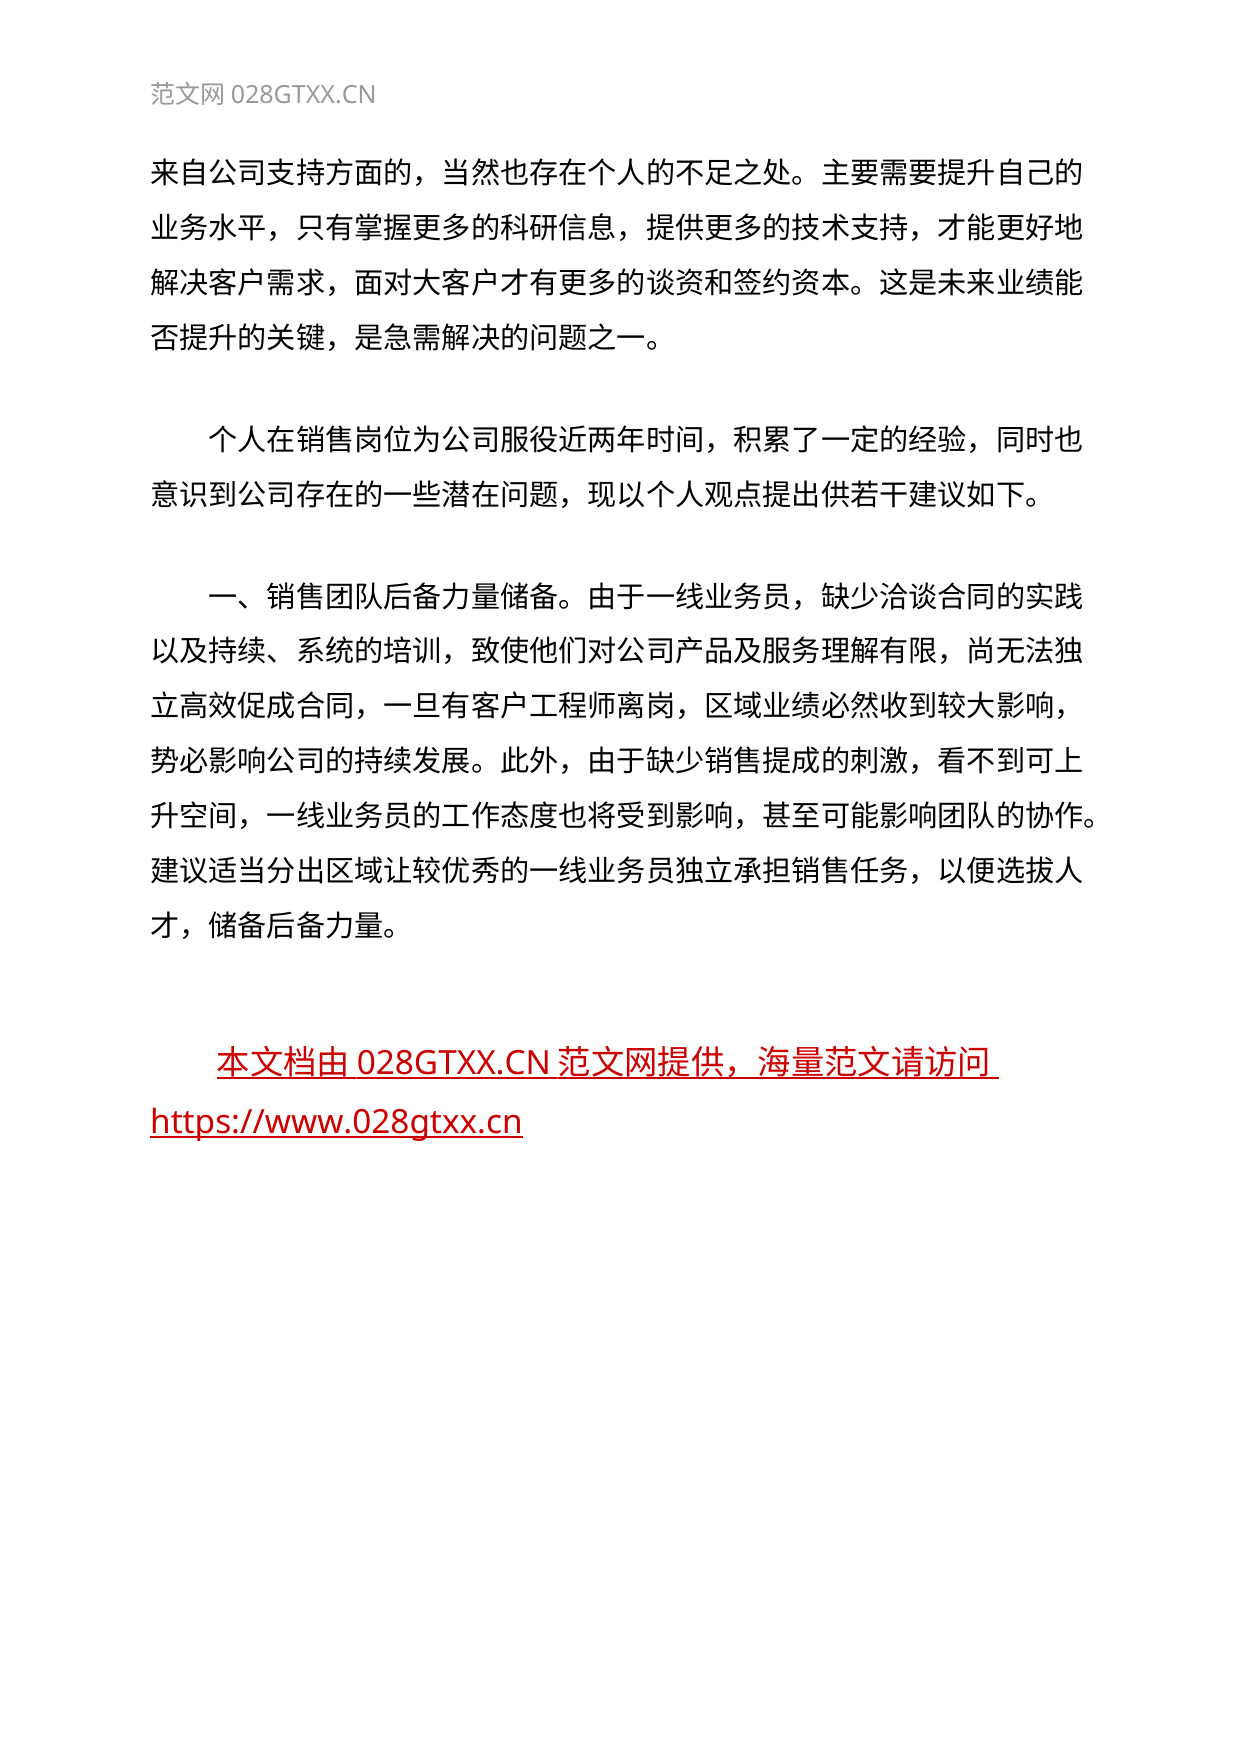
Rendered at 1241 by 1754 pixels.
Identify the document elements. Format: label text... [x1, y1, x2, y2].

text 个人在销售岗位为公司服役近两年时间，积累了一定的经验，同时也意识到公司存在的一些潜在问题，现以个人观点提出供若干建议如下。 [150, 416, 1090, 514]
text 本文档由028GTXX.CN范文网提供，海量范文请访问 https://www.028gtxx.cn [150, 1036, 1090, 1143]
text 一、销售团队后备力量储备。由于一线业务员，缺少洽谈合同的实践以及持续、系统的培训，致使他们对公司产品及服务理解有限，尚无法独立高效促成合同，一旦有客户工程师离岗，区域业绩必然收到较大影响，势必影响公司的持续发展。此外，由于缺少销售提成的刺激，看不到可上升空间，一线业务员的工作态度也将受到影响，甚至可能影响团队的协作。建议适当分出区域让较优秀的一线业务员独立承担销售任务，以便选拔人才，储备后备力量。 [150, 573, 1090, 945]
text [150, 150, 1090, 357]
